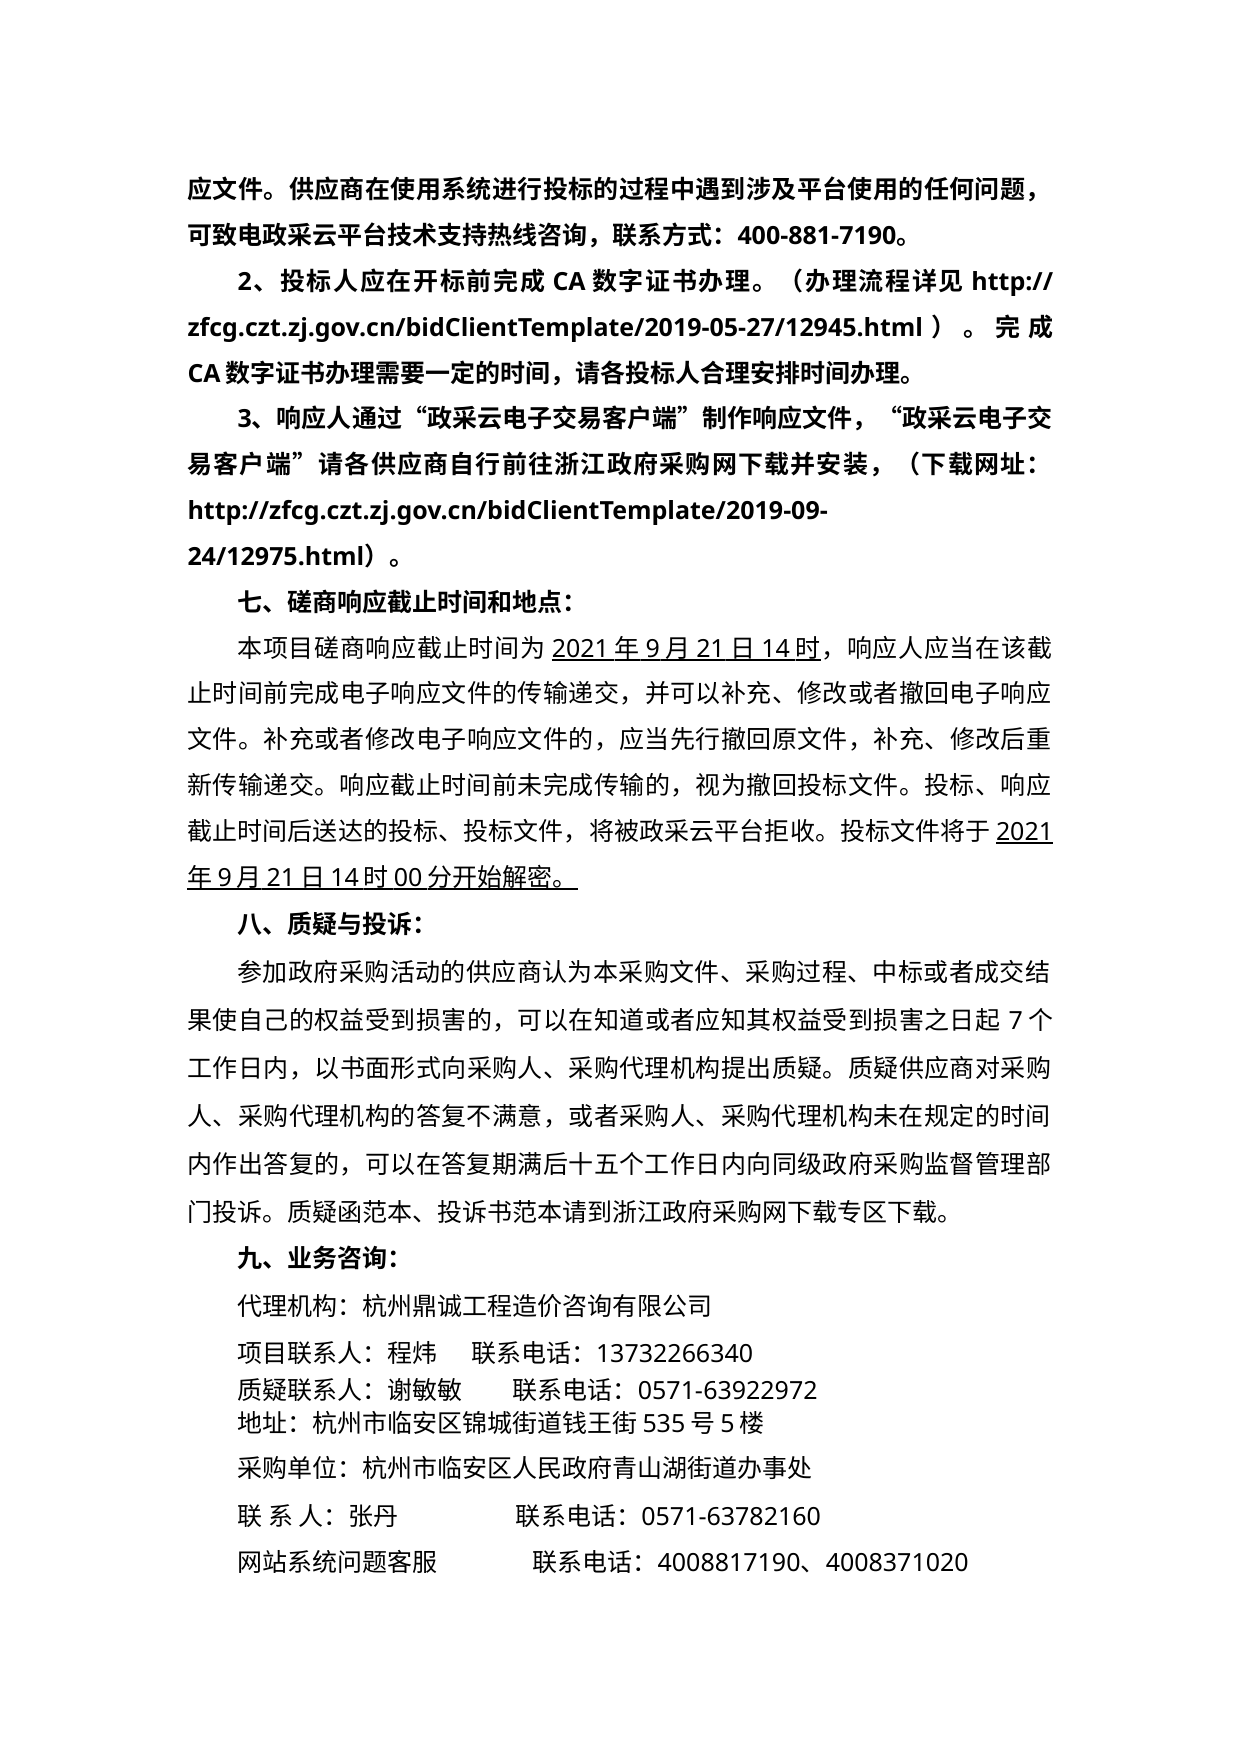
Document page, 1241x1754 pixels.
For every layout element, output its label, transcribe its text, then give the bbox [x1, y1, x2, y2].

text 采购单位：杭州市临安区人民政府青山湖街道办事处 [187, 1439, 1053, 1487]
text 本项目磋商响应截止时间为2021年9月21日14时，响应人应当在该截止时间前完成电子响应文件的传输递交，并可以补充、修改或者撤回电子响应文件。补充或者修改电子响应文件的，应当先行撤回原文件，补充、修改后重新传输递交。响应截止时间前未完成传输的，视为撤回投标文件。投标、响应截止时间后送达的投标、投标文件，将被政采云平台拒收。投标文件将于2021年9月21日14时00分开始解密。 [187, 620, 1053, 895]
text 地址：杭州市临安区锦城街道钱王街535号5楼 [187, 1406, 1053, 1439]
text 3、响应人通过“政采云电子交易客户端”制作响应文件，“政采云电子交易客户端”请各供应商自行前往浙江政府采购网下载并安装，（下载网址：http://zfcg.czt.zj.gov.cn/bidClientTemplate/2019-09-24/12975.html）。 [187, 391, 1053, 574]
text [187, 162, 1053, 254]
text 项目联系人：程炜 联系电话：13732266340 [187, 1324, 1053, 1372]
text 代理机构：杭州鼎诚工程造价咨询有限公司 [187, 1277, 1053, 1324]
text 参加政府采购活动的供应商认为本采购文件、采购过程、中标或者成交结果使自己的权益受到损害的，可以在知道或者应知其权益受到损害之日起7个工作日内，以书面形式向采购人、采购代理机构提出质疑。质疑供应商对采购人、采购代理机构的答复不满意，或者采购人、采购代理机构未在规定的时间内作出答复的，可以在答复期满后十五个工作日内向同级政府采购监督管理部门投诉。质疑函范本、投诉书范本请到浙江政府采购网下载专区下载。 [187, 943, 1053, 1231]
text 九、业务咨询： [187, 1231, 1053, 1277]
text 质疑联系人：谢敏敏 联系电话：0571-63922972 [187, 1372, 1053, 1406]
text 八、质疑与投诉： [187, 895, 1053, 943]
text 2、投标人应在开标前完成CA数字证书办理。（办理流程详见http://zfcg.czt.zj.gov.cn/bidClientTemplate/2019-05-27/12945.html）。完成CA数字证书办理需要一定的时间，请各投标人合理安排时间办理。 [187, 254, 1053, 391]
text 网站系统问题客服 联系电话：4008817190、4008371020 [187, 1535, 1053, 1581]
text 联 系 人：张丹 联系电话：0571-63782160 [187, 1487, 1053, 1535]
text 七、磋商响应截止时间和地点： [187, 574, 1053, 620]
